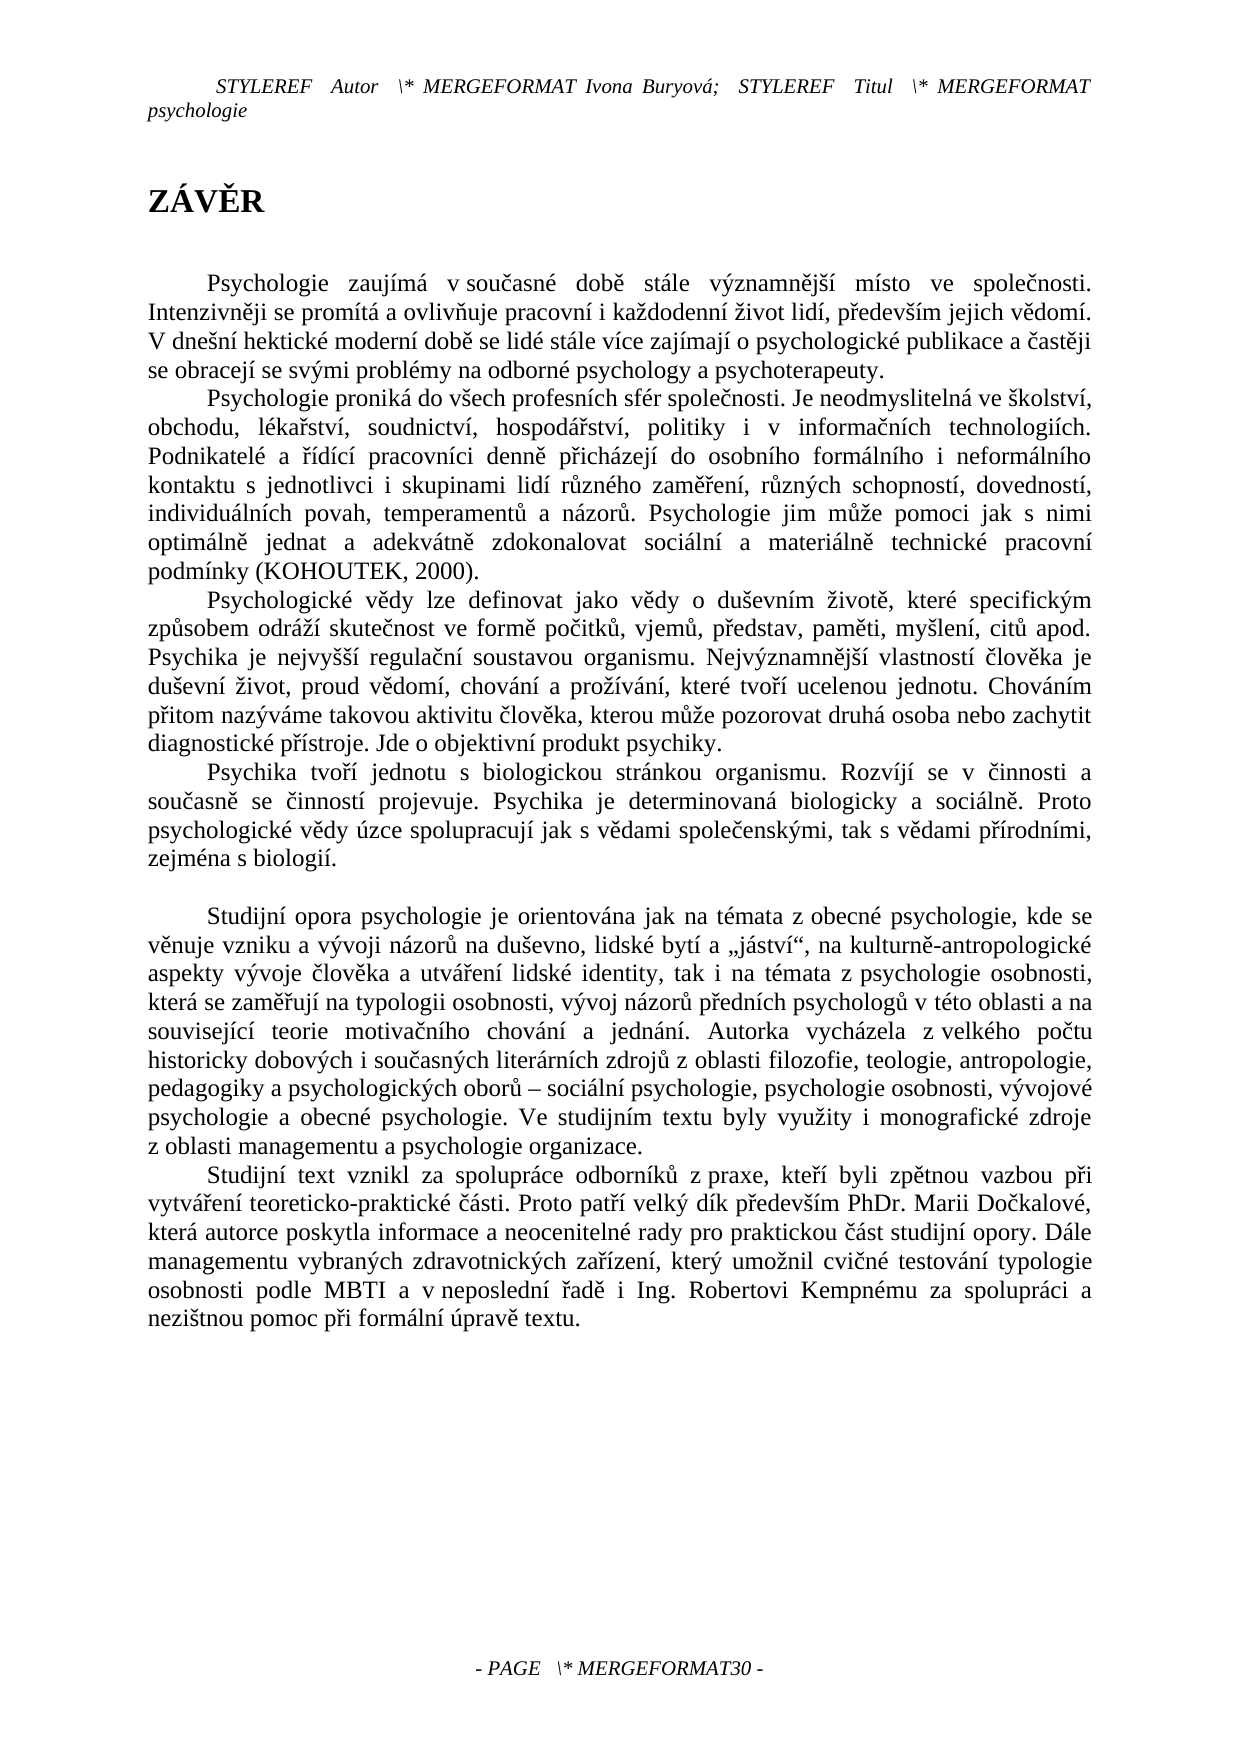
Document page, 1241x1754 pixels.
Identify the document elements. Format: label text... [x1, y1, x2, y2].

text Studijní opora psychologie je orientována jak na témata z obecné psychologie, kde se věnuje vzniku a vývoji názorů na duševno, lidské bytí a „jáství“, na kulturně-antropologické aspekty vývoje člověka a utváření lidské identity, tak i na témata z psychologie osobnosti, která se zaměřují na typologii osobnosti, vývoj názorů předních psychologů v této oblasti a na související teorie motivačního chování a jednání. Autorka vycházela z velkého počtu historicky dobových i současných literárních zdrojů z oblasti filozofie, teologie, antropologie, pedagogiky a psychologických oborů – sociální psychologie, psychologie osobnosti, vývojové psychologie a obecné psychologie. Ve studijním textu byly využity i monografické zdroje z oblasti managementu a psychologie organizace. [148, 901, 1093, 1160]
text Psychika tvoří jednotu s biologickou stránkou organismu. Rozvíjí se v činnosti a současně se činností projevuje. Psychika je determinovaná biologicky a sociálně. Proto psychologické vědy úzce spolupracují jak s vědami společenskými, tak s vědami přírodními, zejména s biologií. [148, 757, 1093, 872]
text Psychologické vědy lze definovat jako vědy o duševním životě, které specifickým způsobem odráží skutečnost ve formě počitků, vjemů, představ, paměti, myšlení, citů apod. Psychika je nejvyšší regulační soustavou organismu. Nejvýznamnější vlastností člověka je duševní život, proud vědomí, chování a prožívání, které tvoří ucelenou jednotu. Chováním přitom nazýváme takovou aktivitu člověka, kterou může pozorovat druhá osoba nebo zachytit diagnostické přístroje. Jde o objektivní produkt psychiky. [148, 585, 1093, 757]
text Psychologie proniká do všech profesních sfér společnosti. Je neodmyslitelná ve školství, obchodu, lékařství, soudnictví, hospodářství, politiky i v informačních technologiích. Podnikatelé a řídící pracovníci denně přicházejí do osobního formálního i neformálního kontaktu s jednotlivci i skupinami lidí různého zaměření, různých schopností, dovedností, individuálních povah, temperamentů a názorů. Psychologie jim může pomoci jak s nimi optimálně jednat a adekvátně zdokonalovat sociální a materiálně technické pracovní podmínky (KOHOUTEK, 2000). [148, 383, 1093, 585]
text Psychologie zaujímá v současné době stále významnější místo ve společnosti. Intenzivněji se promítá a ovlivňuje pracovní i každodenní život lidí, především jejich vědomí. V dnešní hektické moderní době se lidé stále více zajímají o psychologické publikace a častěji se obracejí se svými problémy na odborné psychology a psychoterapeuty. [148, 268, 1093, 383]
text Studijní text vznikl za spolupráce odborníků z praxe, kteří byli zpětnou vazbou při vytváření teoreticko-praktické části. Proto patří velký dík především PhDr. Marii Dočkalové, která autorce poskytla informace a neocenitelné rady pro praktickou část studijní opory. Dále managementu vybraných zdravotnických zařízení, který umožnil cvičné testování typologie osobnosti podle MBTI a v neposlední řadě i Ing. Robertovi Kempnému za spolupráci a nezištnou pomoc při formální úpravě textu. [148, 1160, 1093, 1332]
